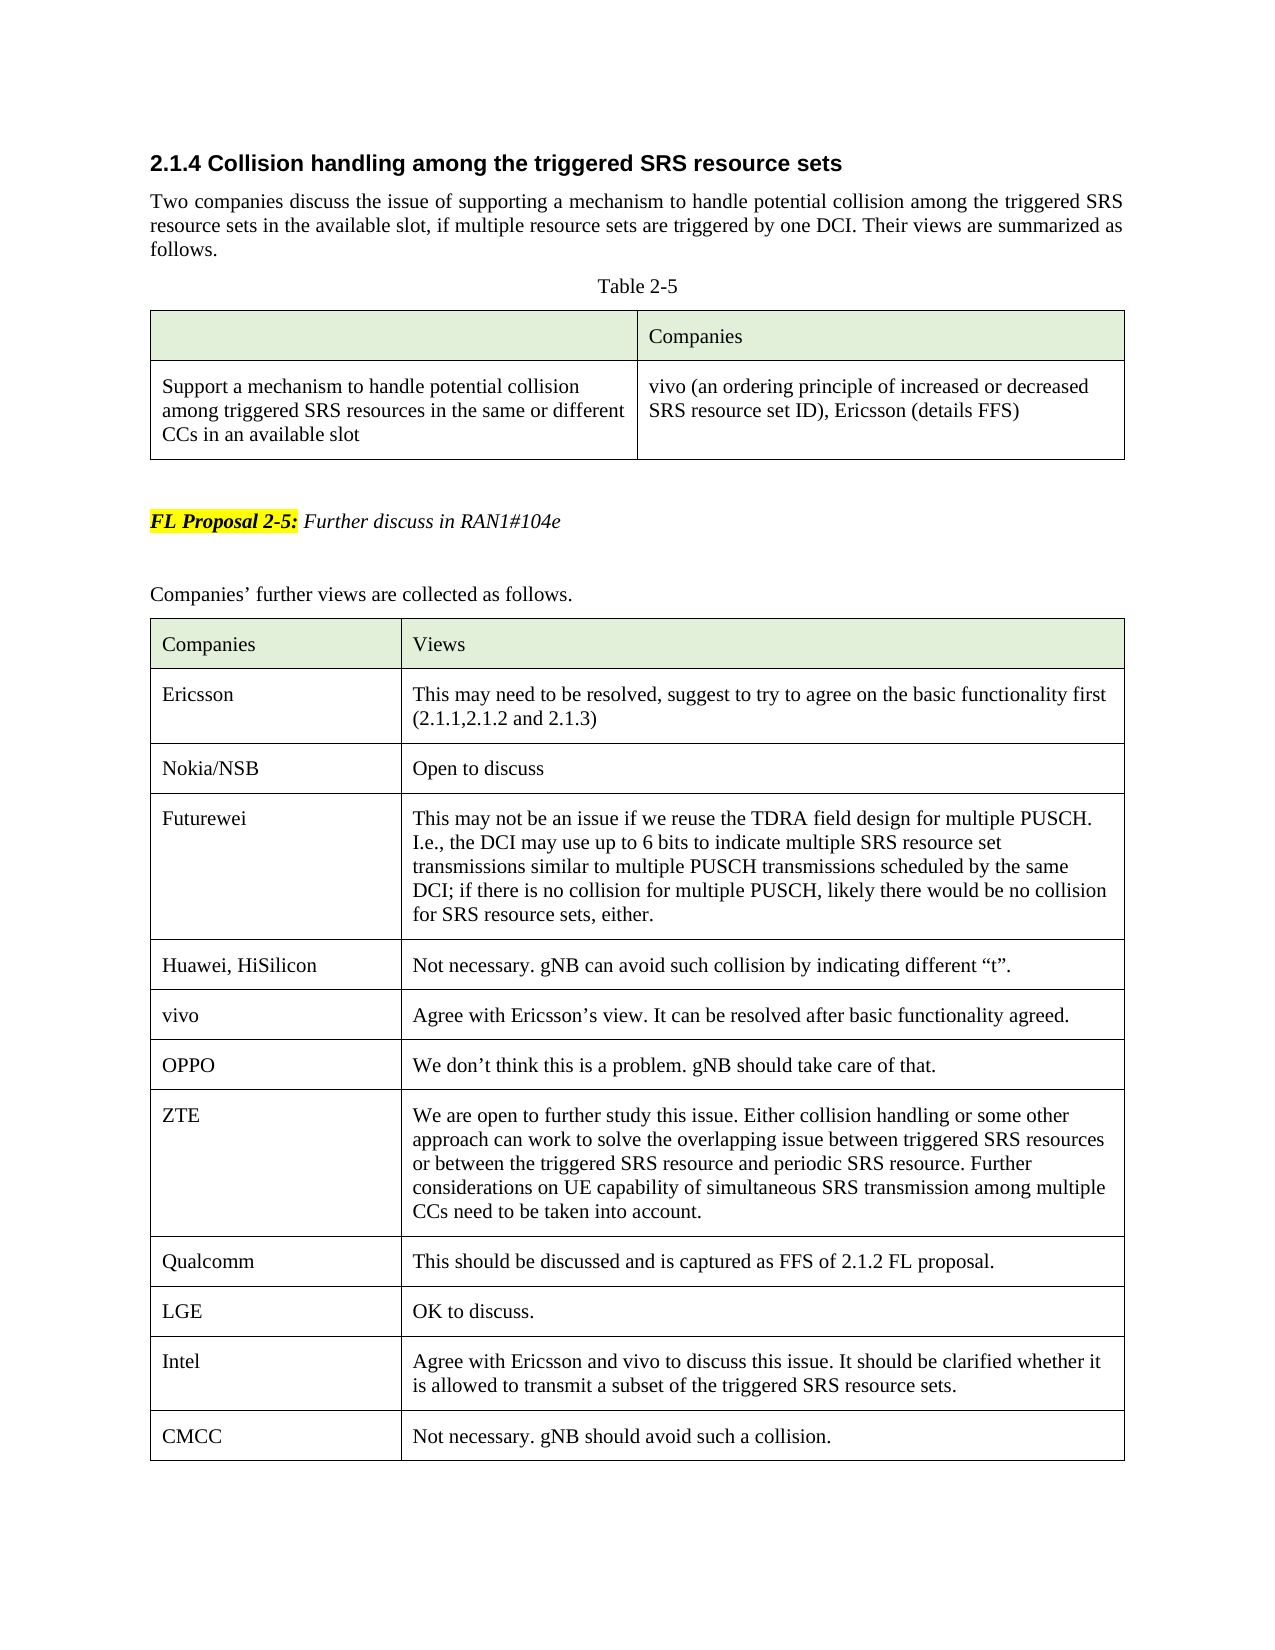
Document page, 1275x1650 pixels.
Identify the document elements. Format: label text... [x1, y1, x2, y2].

table_cell LGE [151, 1287, 401, 1336]
table_cell Agree with Ericsson’s view. It can be resolved after basic functionality agreed. [402, 990, 1124, 1039]
table_cell Futurewei [151, 794, 401, 939]
table_cell vivo [151, 990, 401, 1039]
table_cell vivo (an ordering principle of increased or decreased SRS resource set ID), Ericsson (details FFS) [638, 361, 1124, 458]
table_cell Support a mechanism to handle potential collision among triggered SRS resources in the same or different CCs in an available slot [151, 361, 637, 458]
table_cell Intel [151, 1337, 401, 1410]
table_cell OPPO [151, 1040, 401, 1089]
text FL Proposal 2-5: Further discuss in RAN1#104e [150, 508, 1125, 533]
text Companies’ further views are collected as follows. [150, 582, 1125, 606]
table_cell We are open to further study this issue. Either collision handling or some other approach can work to solve the overlapping issue between triggered SRS resources or between the triggered SRS resource and periodic SRS resource. Further considerations on UE capability of simultaneous SRS transmission among multiple CCs need to be taken into account. [402, 1090, 1124, 1236]
table_cell CMCC [151, 1411, 401, 1460]
table_cell Open to discuss [402, 744, 1124, 793]
table_header [151, 311, 637, 360]
table_header Views [402, 619, 1124, 668]
table_cell OK to discuss. [402, 1287, 1124, 1336]
table_header Companies [151, 619, 401, 668]
table_cell This may need to be resolved, suggest to try to agree on the basic functionality first (2.1.1,2.1.2 and 2.1.3) [402, 669, 1124, 742]
table_cell We don’t think this is a problem. gNB should take care of that. [402, 1040, 1124, 1089]
table_header Companies [638, 311, 1124, 360]
table_cell Not necessary. gNB can avoid such collision by indicating different “t”. [402, 940, 1124, 989]
table_cell Agree with Ericsson and vivo to discuss this issue. It should be clarified whether it is allowed to transmit a subset of the triggered SRS resource sets. [402, 1337, 1124, 1410]
text Two companies discuss the issue of supporting a mechanism to handle potential collision among the triggered SRS resource sets in the available slot, if multiple resource sets are triggered by one DCI. Their views are summarized as follows. [150, 189, 1125, 261]
table_cell This may not be an issue if we reuse the TDRA field design for multiple PUSCH. I.e., the DCI may use up to 6 bits to indicate multiple SRS resource set transmissions similar to multiple PUSCH transmissions scheduled by the same DCI; if there is no collision for multiple PUSCH, likely there would be no collision for SRS resource sets, either. [402, 794, 1124, 939]
table_cell This should be discussed and is captured as FFS of 2.1.2 FL proposal. [402, 1237, 1124, 1286]
table_cell Nokia/NSB [151, 744, 401, 793]
table_cell Huawei, HiSilicon [151, 940, 401, 989]
subtitle 2.1.4 Collision handling among the triggered SRS resource sets [150, 150, 1125, 176]
table_cell Not necessary. gNB should avoid such a collision. [402, 1411, 1124, 1460]
table_cell Qualcomm [151, 1237, 401, 1286]
table_cell Ericsson [151, 669, 401, 742]
text Table 2-5 [150, 273, 1125, 298]
table_cell ZTE [151, 1090, 401, 1236]
